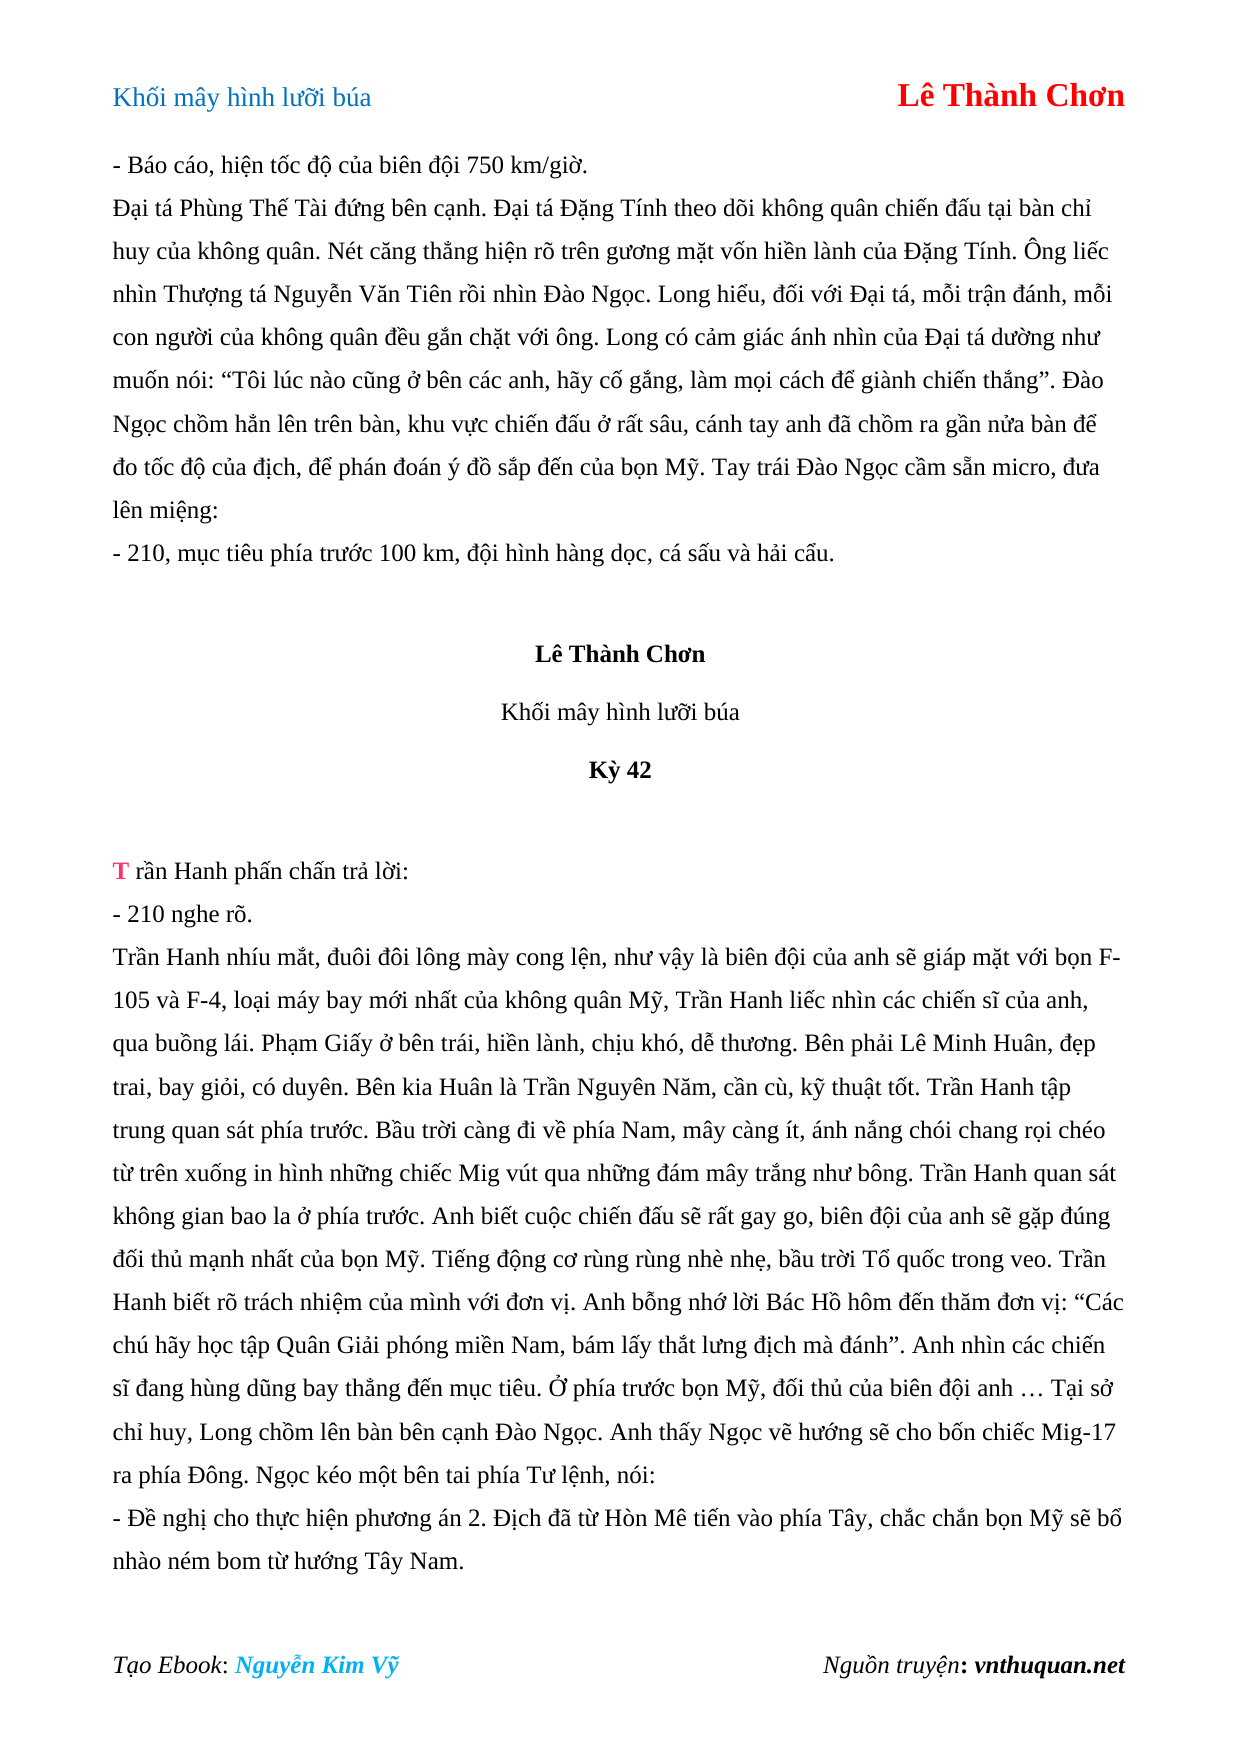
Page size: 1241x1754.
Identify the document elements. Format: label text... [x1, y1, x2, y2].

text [112, 150, 1128, 567]
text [112, 813, 1128, 1575]
text Lê Thành Chơn [112, 639, 1128, 668]
text Khối mây hình lưỡi búa [112, 697, 1128, 726]
text Kỳ 42 [112, 755, 1128, 784]
